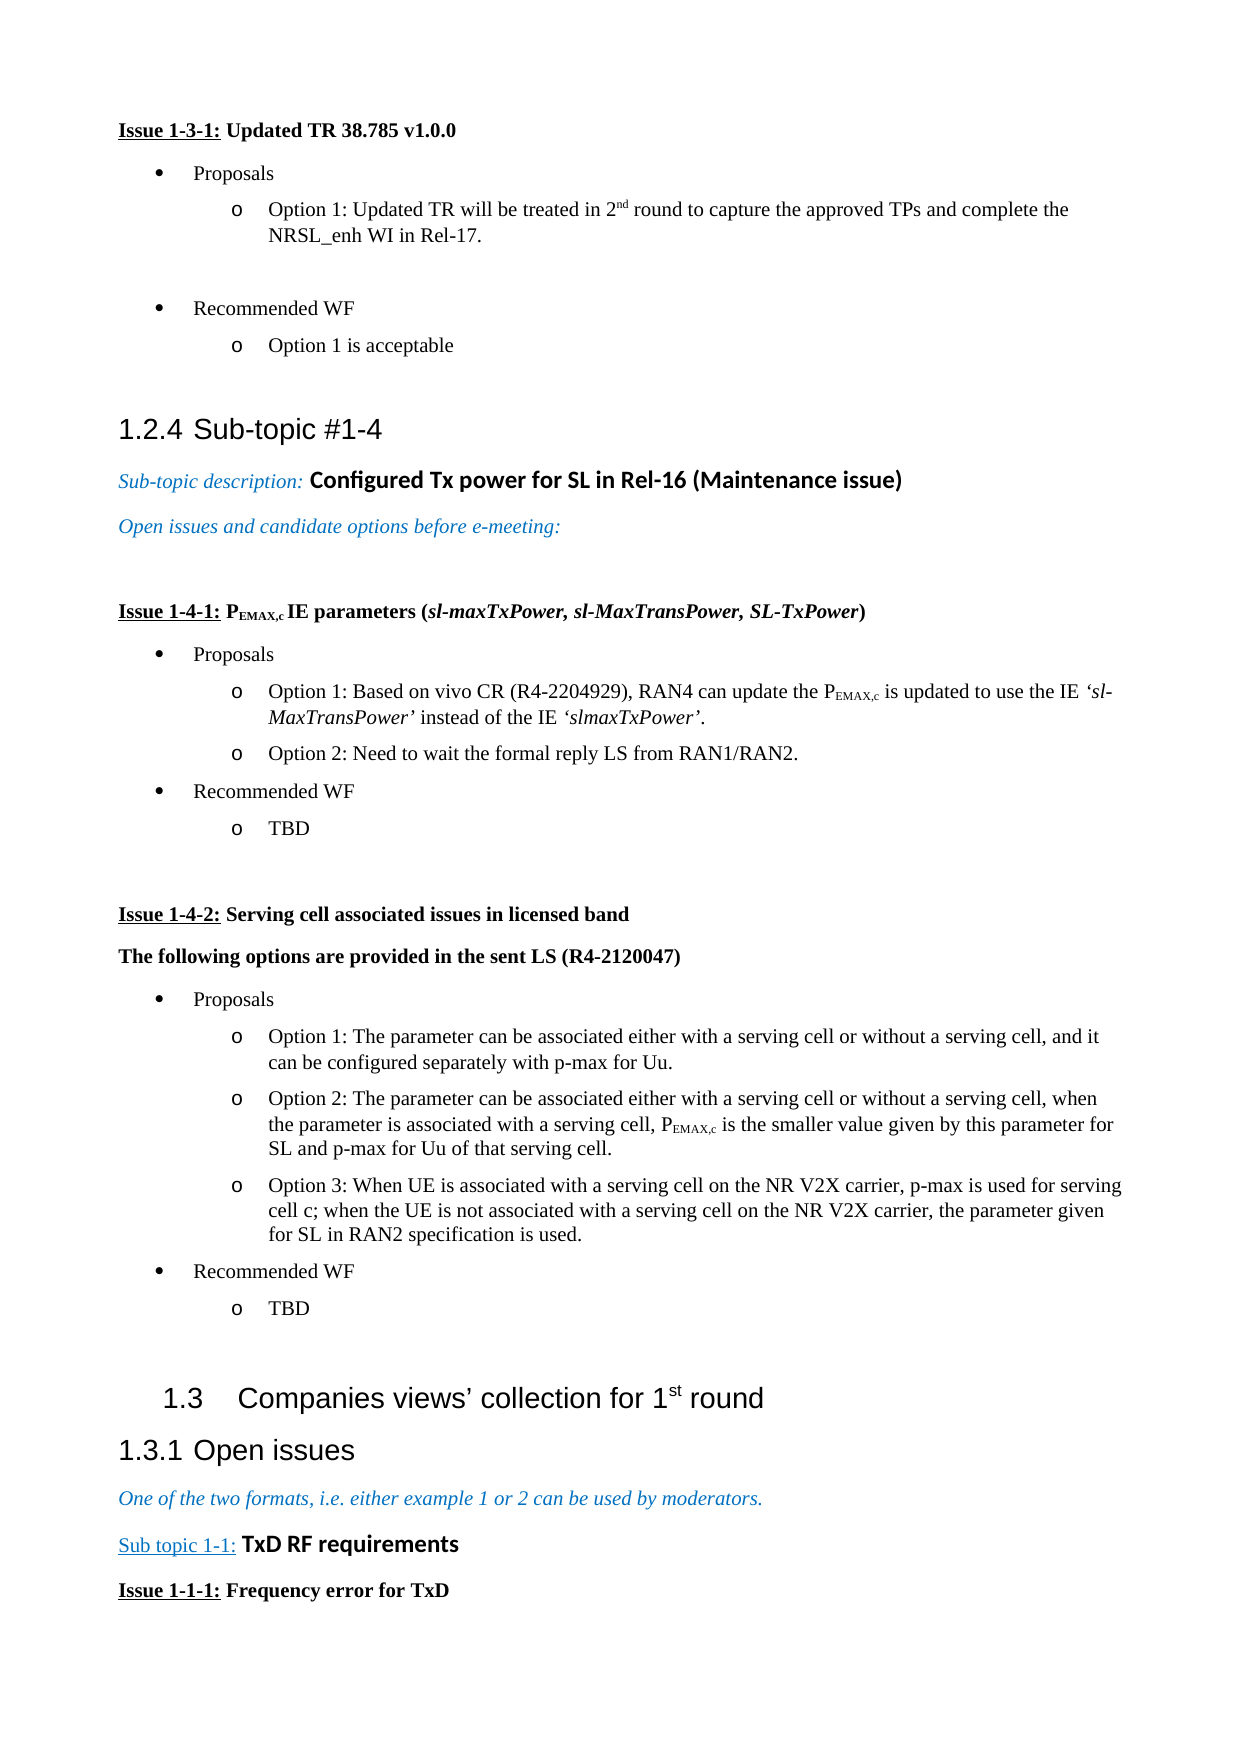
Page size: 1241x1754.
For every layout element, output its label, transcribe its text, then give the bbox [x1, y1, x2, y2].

text Sub topic 1-1: TxD RF requirements [118, 1528, 1122, 1559]
text Issue 1-4-1: PEMAX,c IE parameters (sl-maxTxPower, sl-MaxTransPower, SL-TxPower) [118, 599, 1122, 623]
subtitle Sub-topic #1-4 [118, 412, 1122, 446]
list Option 2: The parameter can be associated either with a serving cell or without a serving cell, when the parameter is associated with a serving cell, PEMAX,c is the smaller value given by this parameter for SL and p-max for Uu of that serving cell. [231, 1086, 1122, 1160]
list Proposals [156, 161, 1122, 185]
list Option 1 is acceptable [231, 333, 1122, 358]
list Recommended WF [156, 779, 1122, 803]
text Issue 1-4-2: Serving cell associated issues in licensed band [118, 902, 1122, 926]
text Sub-topic description: Configured Tx power for SL in Rel-16 (Maintenance issue) [118, 464, 1122, 495]
list Option 1: Updated TR will be treated in 2nd round to capture the approved TPs and complete the NRSL_enh WI in Rel-17. [231, 197, 1122, 247]
list TBD [231, 1295, 1122, 1321]
list Recommended WF [156, 296, 1122, 320]
list Option 1: The parameter can be associated either with a serving cell or without a serving cell, and it can be configured separately with p-max for Uu. [231, 1024, 1122, 1074]
text Issue 1-1-1: Frequency error for TxD [118, 1578, 1122, 1602]
list Option 2: Need to wait the formal reply LS from RAN1/RAN2. [231, 741, 1122, 767]
list Option 3: When UE is associated with a serving cell on the NR V2X carrier, p-max is used for serving cell c; when the UE is not associated with a serving cell on the NR V2X carrier, the parameter given for SL in RAN2 specification is used. [231, 1172, 1122, 1246]
subtitle Companies views’ collection for 1st round [162, 1381, 1122, 1415]
list Option 1: Based on vivo CR (R4-2204929), RAN4 can update the PEMAX,c is updated to use the IE ‘sl-MaxTransPower’ instead of the IE ‘slmaxTxPower’. [231, 679, 1122, 729]
text Open issues and candidate options before e-meeting: [118, 514, 1122, 538]
list Proposals [156, 642, 1122, 666]
list Recommended WF [156, 1259, 1122, 1283]
subtitle Open issues [118, 1433, 1122, 1467]
text The following options are provided in the sent LS (R4-2120047) [118, 944, 1122, 968]
text Issue 1-3-1: Updated TR 38.785 v1.0.0 [118, 118, 1122, 142]
text One of the two formats, i.e. either example 1 or 2 can be used by moderators. [118, 1486, 1122, 1510]
list Proposals [156, 987, 1122, 1011]
list TBD [231, 816, 1122, 842]
